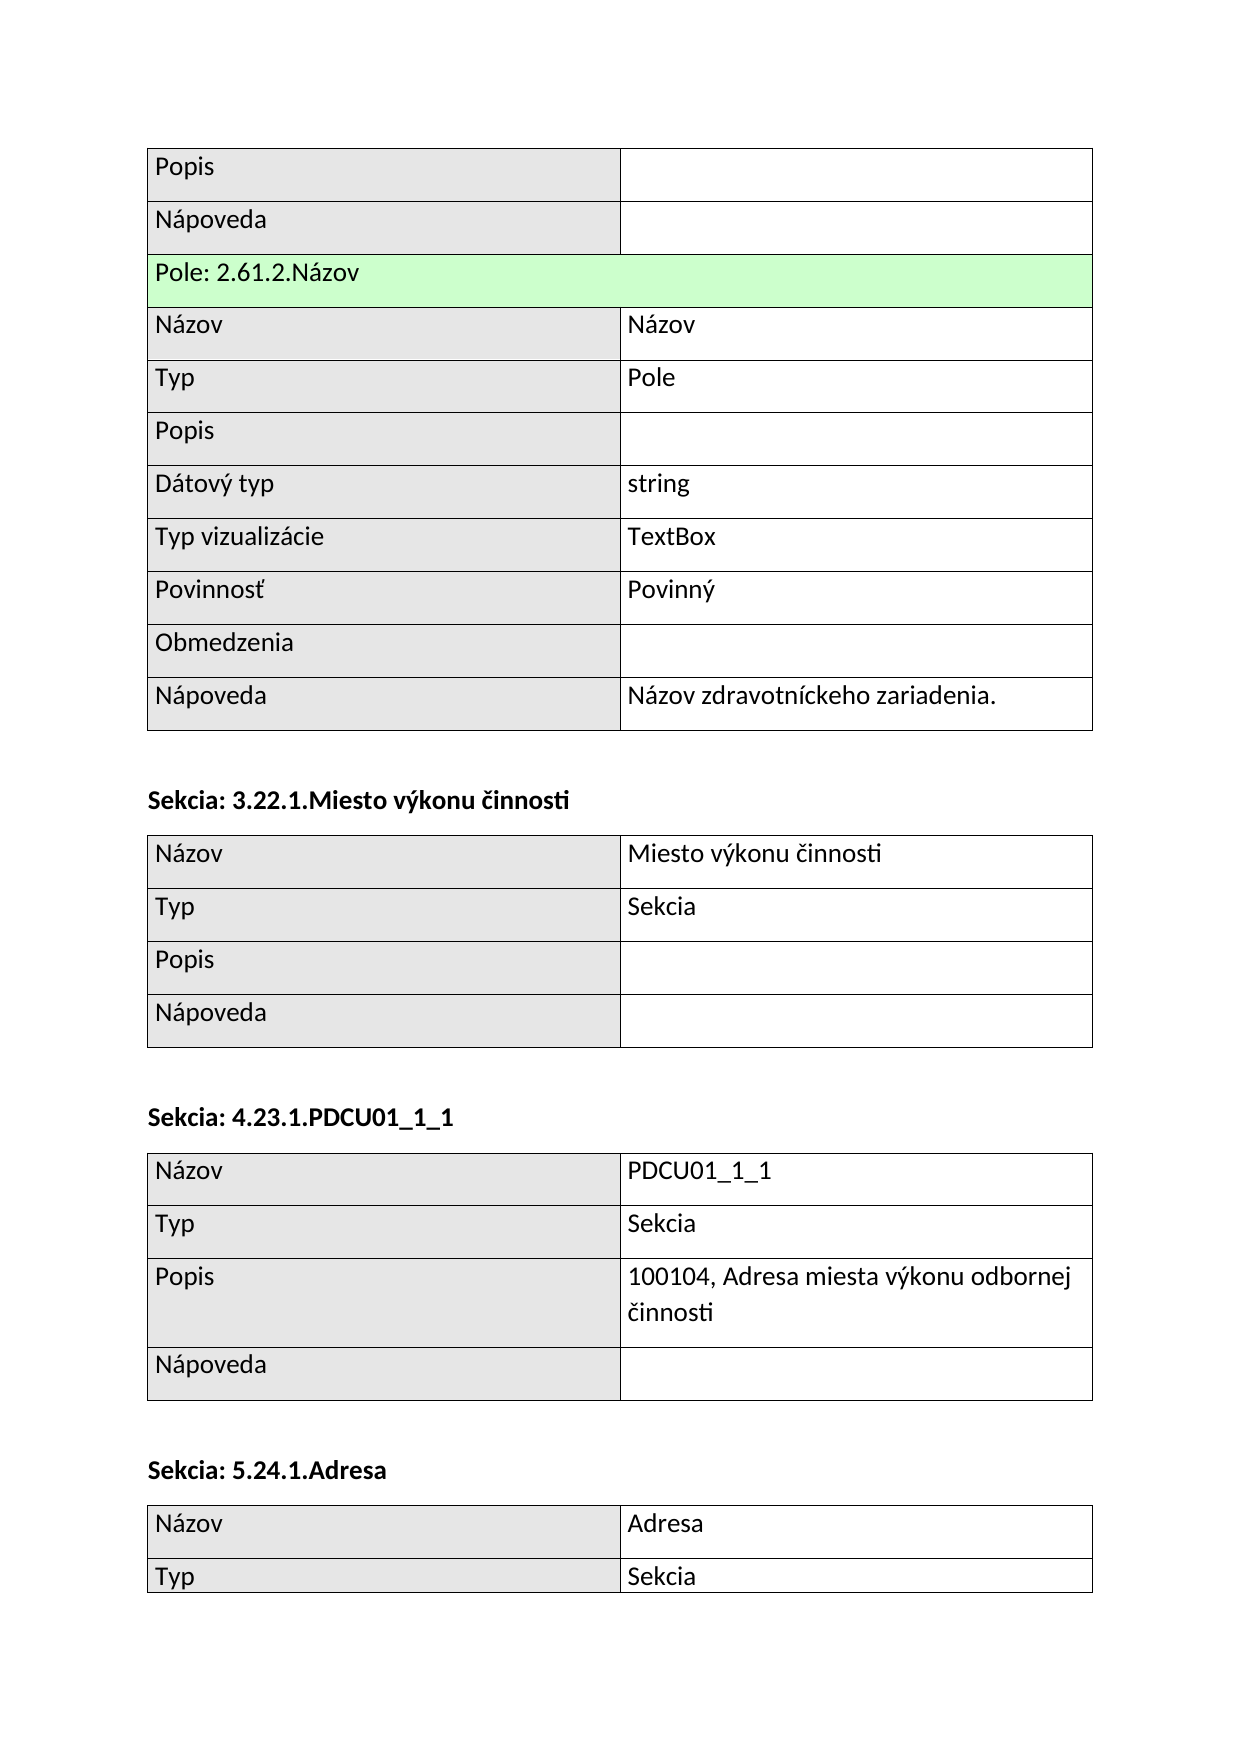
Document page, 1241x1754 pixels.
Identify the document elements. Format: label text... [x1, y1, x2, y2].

table_cell Sekcia [621, 889, 1092, 941]
table_cell Povinný [621, 572, 1092, 624]
table_cell [621, 149, 1092, 201]
table_cell [621, 202, 1092, 254]
table_header Miesto výkonu činnosti [621, 836, 1092, 888]
table_cell [621, 1348, 1092, 1400]
table_cell Názov zdravotníckeho zariadenia. [621, 678, 1092, 730]
table_cell Sekcia [621, 1206, 1092, 1258]
table_cell Pole: 2.61.2.Názov [148, 255, 1092, 307]
table_cell Názov [621, 308, 1092, 359]
table_cell [621, 942, 1092, 994]
table_cell Nápoveda [148, 202, 620, 254]
table_cell Obmedzenia [148, 625, 620, 677]
table_header Adresa [621, 1506, 1092, 1558]
table_cell string [621, 466, 1092, 518]
table_cell Povinnosť [148, 572, 620, 624]
table_cell TextBox [621, 519, 1092, 571]
table_cell Nápoveda [148, 995, 620, 1047]
table_header Názov [148, 1506, 620, 1558]
table_header Názov [148, 1154, 620, 1205]
table_cell [621, 995, 1092, 1047]
table_cell Typ [148, 1206, 620, 1258]
text Sekcia: 5.24.1.Adresa [148, 1453, 1093, 1486]
table_cell Typ vizualizácie [148, 519, 620, 571]
table_cell Popis [148, 1259, 620, 1347]
table_cell [621, 413, 1092, 465]
table_cell Popis [148, 413, 620, 465]
table_cell Typ [148, 889, 620, 941]
table_cell Dátový typ [148, 466, 620, 518]
table_cell 100104, Adresa miesta výkonu odbornej činnosti [621, 1259, 1092, 1347]
table_cell Pole [621, 361, 1092, 412]
table_header Názov [148, 836, 620, 888]
table_cell Názov [148, 308, 620, 359]
table_cell Nápoveda [148, 678, 620, 730]
table_cell Sekcia [621, 1559, 1092, 1592]
table_header PDCU01_1_1 [621, 1154, 1092, 1205]
text Sekcia: 4.23.1.PDCU01_1_1 [148, 1100, 1093, 1133]
table_cell Nápoveda [148, 1348, 620, 1400]
table_cell Popis [148, 149, 620, 201]
table_cell [621, 625, 1092, 677]
text Sekcia: 3.22.1.Miesto výkonu činnosti [148, 783, 1093, 816]
table_cell Typ [148, 1559, 620, 1592]
table_cell Popis [148, 942, 620, 994]
table_cell Typ [148, 361, 620, 412]
